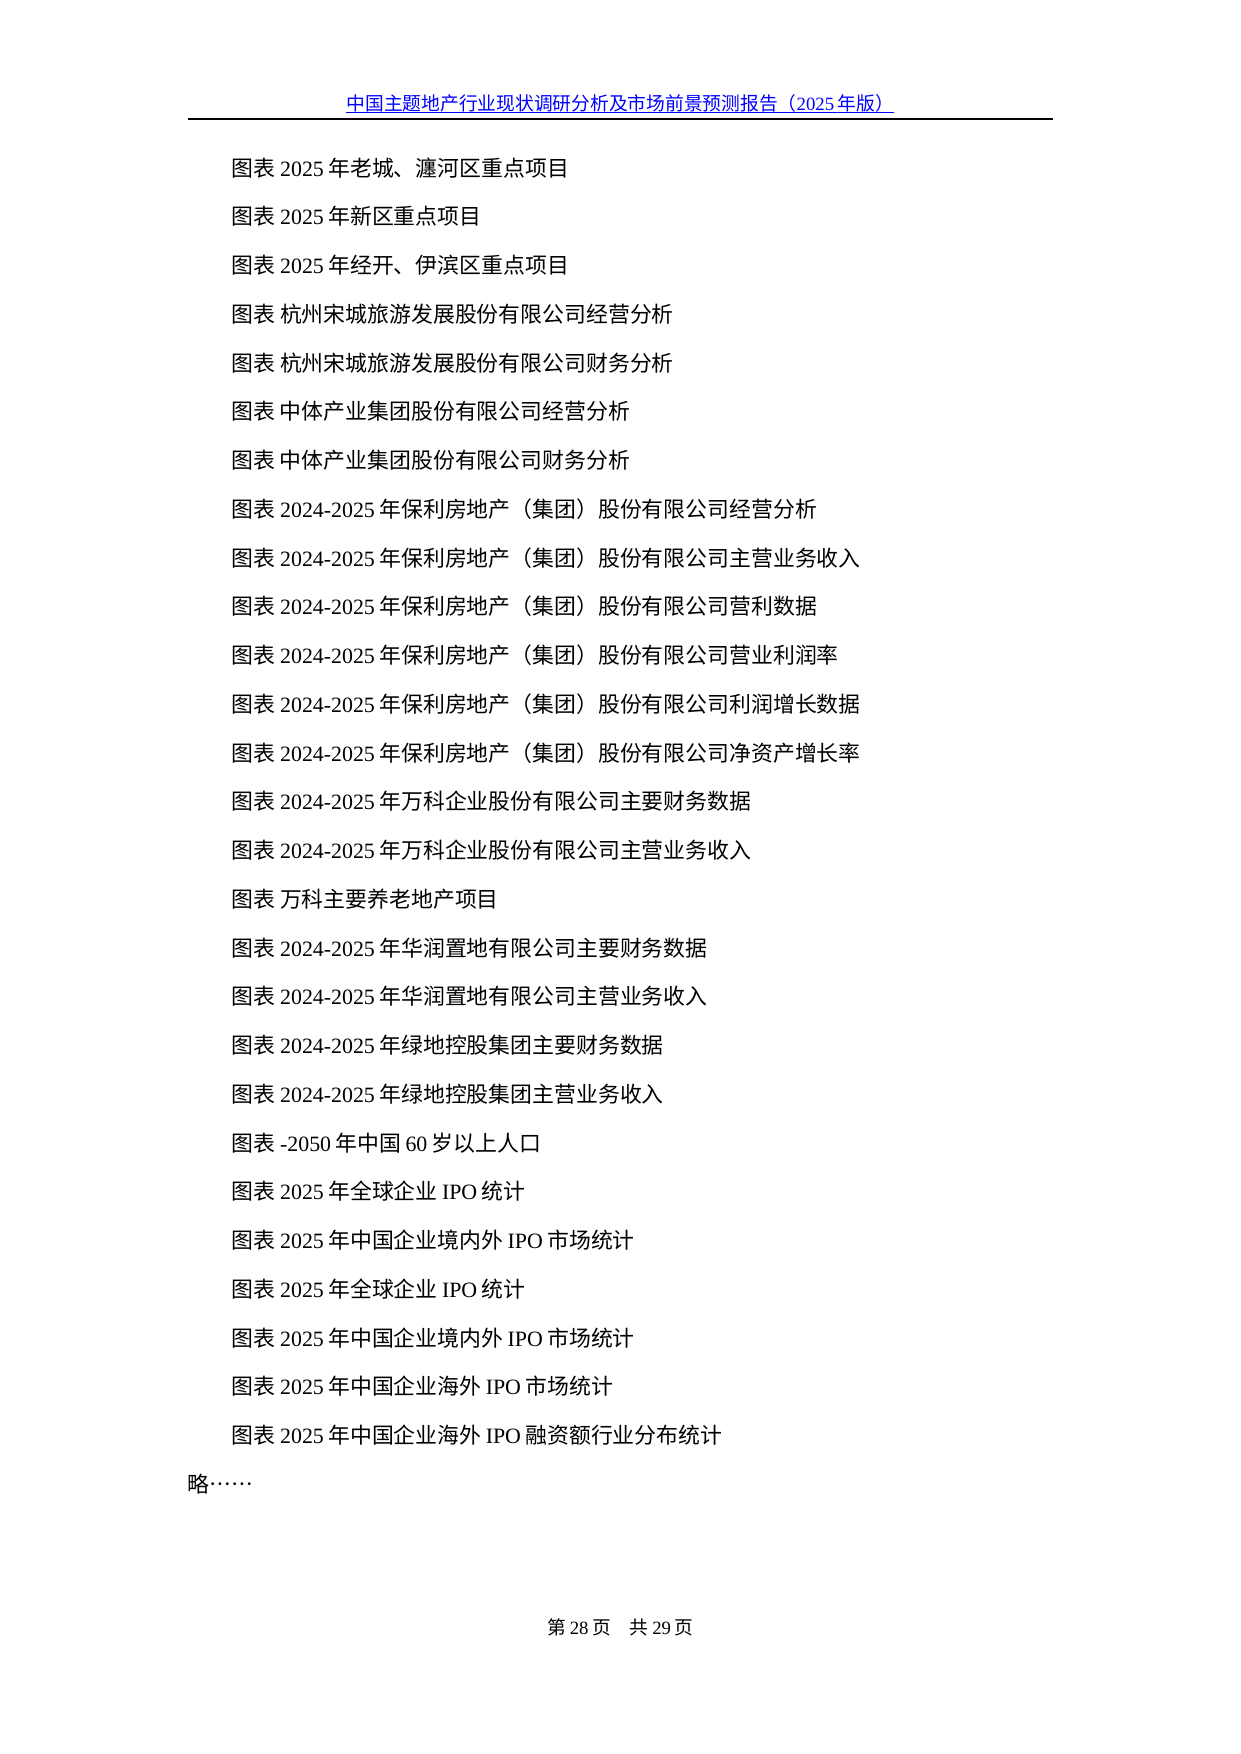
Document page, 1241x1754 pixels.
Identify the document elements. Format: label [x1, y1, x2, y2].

text [187, 150, 1053, 1499]
